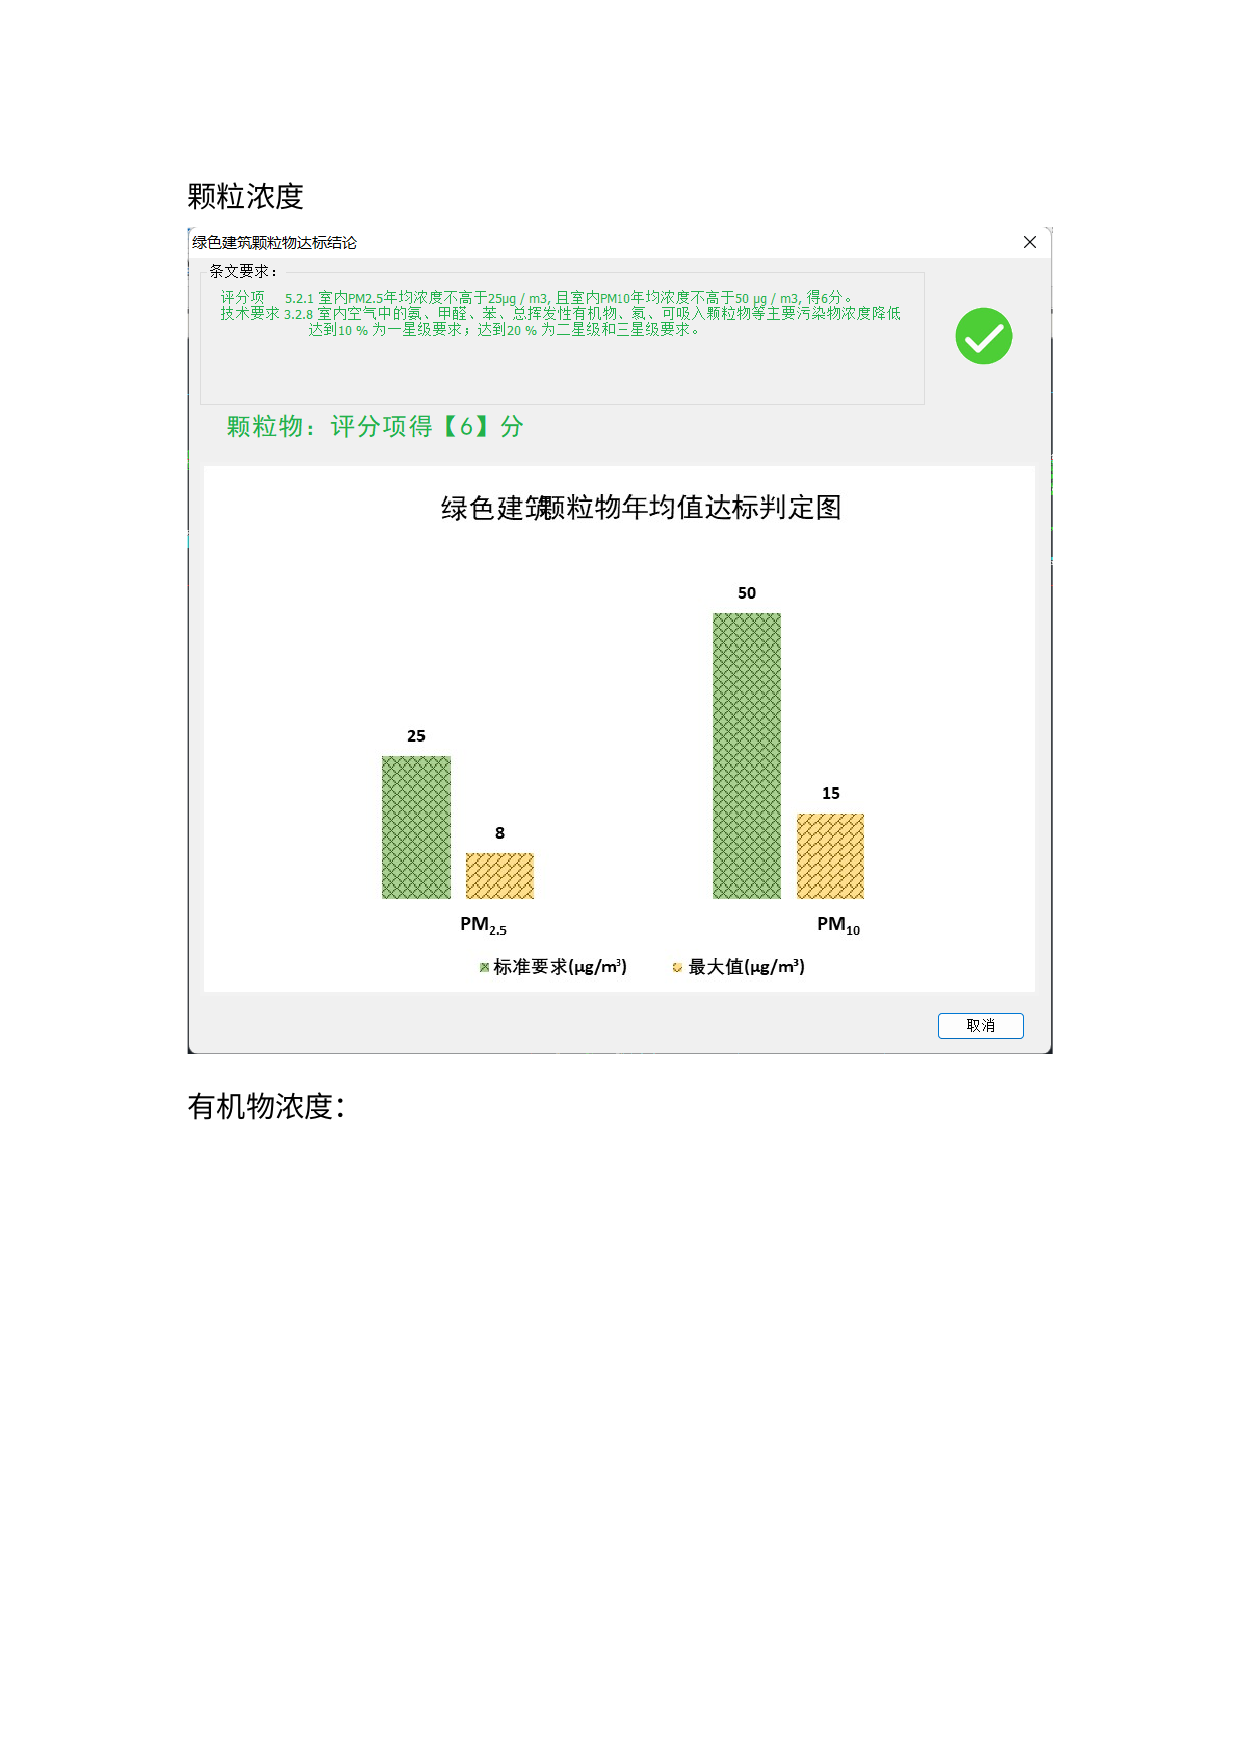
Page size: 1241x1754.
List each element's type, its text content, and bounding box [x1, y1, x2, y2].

text 有机物浓度： [187, 1072, 1053, 1137]
picture [187, 227, 1053, 1054]
text 颗粒浓度 [187, 162, 1053, 227]
